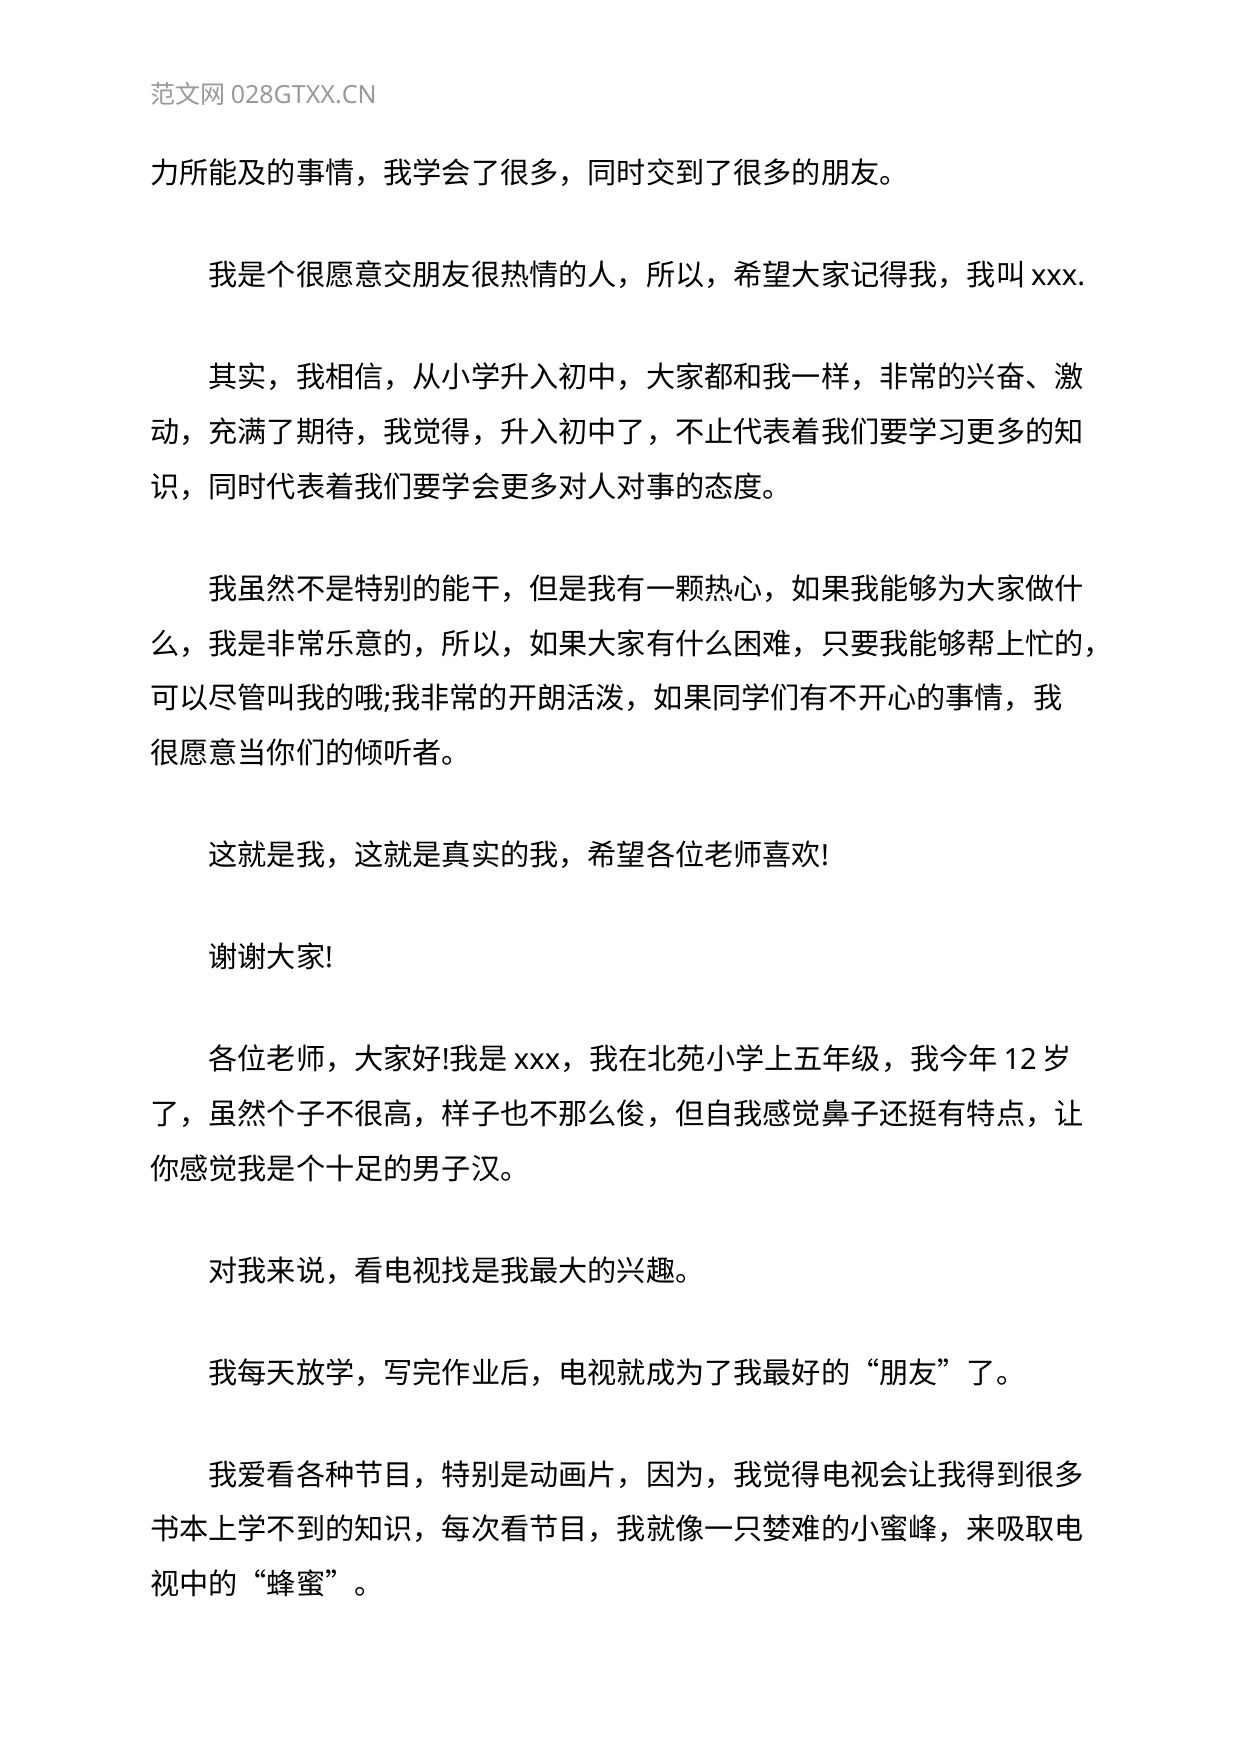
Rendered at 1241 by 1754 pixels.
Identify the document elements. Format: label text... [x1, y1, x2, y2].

text 其实，我相信，从小学升入初中，大家都和我一样，非常的兴奋、激动，充满了期待，我觉得，升入初中了，不止代表着我们要学习更多的知识，同时代表着我们要学会更多对人对事的态度。 [150, 354, 1090, 506]
text 谢谢大家! [150, 934, 1090, 976]
text 各位老师，大家好!我是xxx，我在北苑小学上五年级，我今年12岁了，虽然个子不很高，样子也不那么俊，但自我感觉鼻子还挺有特点，让你感觉我是个十足的男子汉。 [150, 1036, 1090, 1188]
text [150, 150, 1090, 192]
text 我爱看各种节目，特别是动画片，因为，我觉得电视会让我得到很多书本上学不到的知识，每次看节目，我就像一只婪难的小蜜峰，来吸取电视中的“蜂蜜”。 [150, 1451, 1090, 1603]
text 对我来说，看电视找是我最大的兴趣。 [150, 1247, 1090, 1290]
text 我每天放学，写完作业后，电视就成为了我最好的“朋友”了。 [150, 1349, 1090, 1392]
text 我是个很愿意交朋友很热情的人，所以，希望大家记得我，我叫xxx. [150, 252, 1090, 294]
text 我虽然不是特别的能干，但是我有一颗热心，如果我能够为大家做什么，我是非常乐意的，所以，如果大家有什么困难，只要我能够帮上忙的，可以尽管叫我的哦;我非常的开朗活泼，如果同学们有不开心的事情，我很愿意当你们的倾听者。 [150, 565, 1090, 772]
text 这就是我，这就是真实的我，希望各位老师喜欢! [150, 832, 1090, 874]
